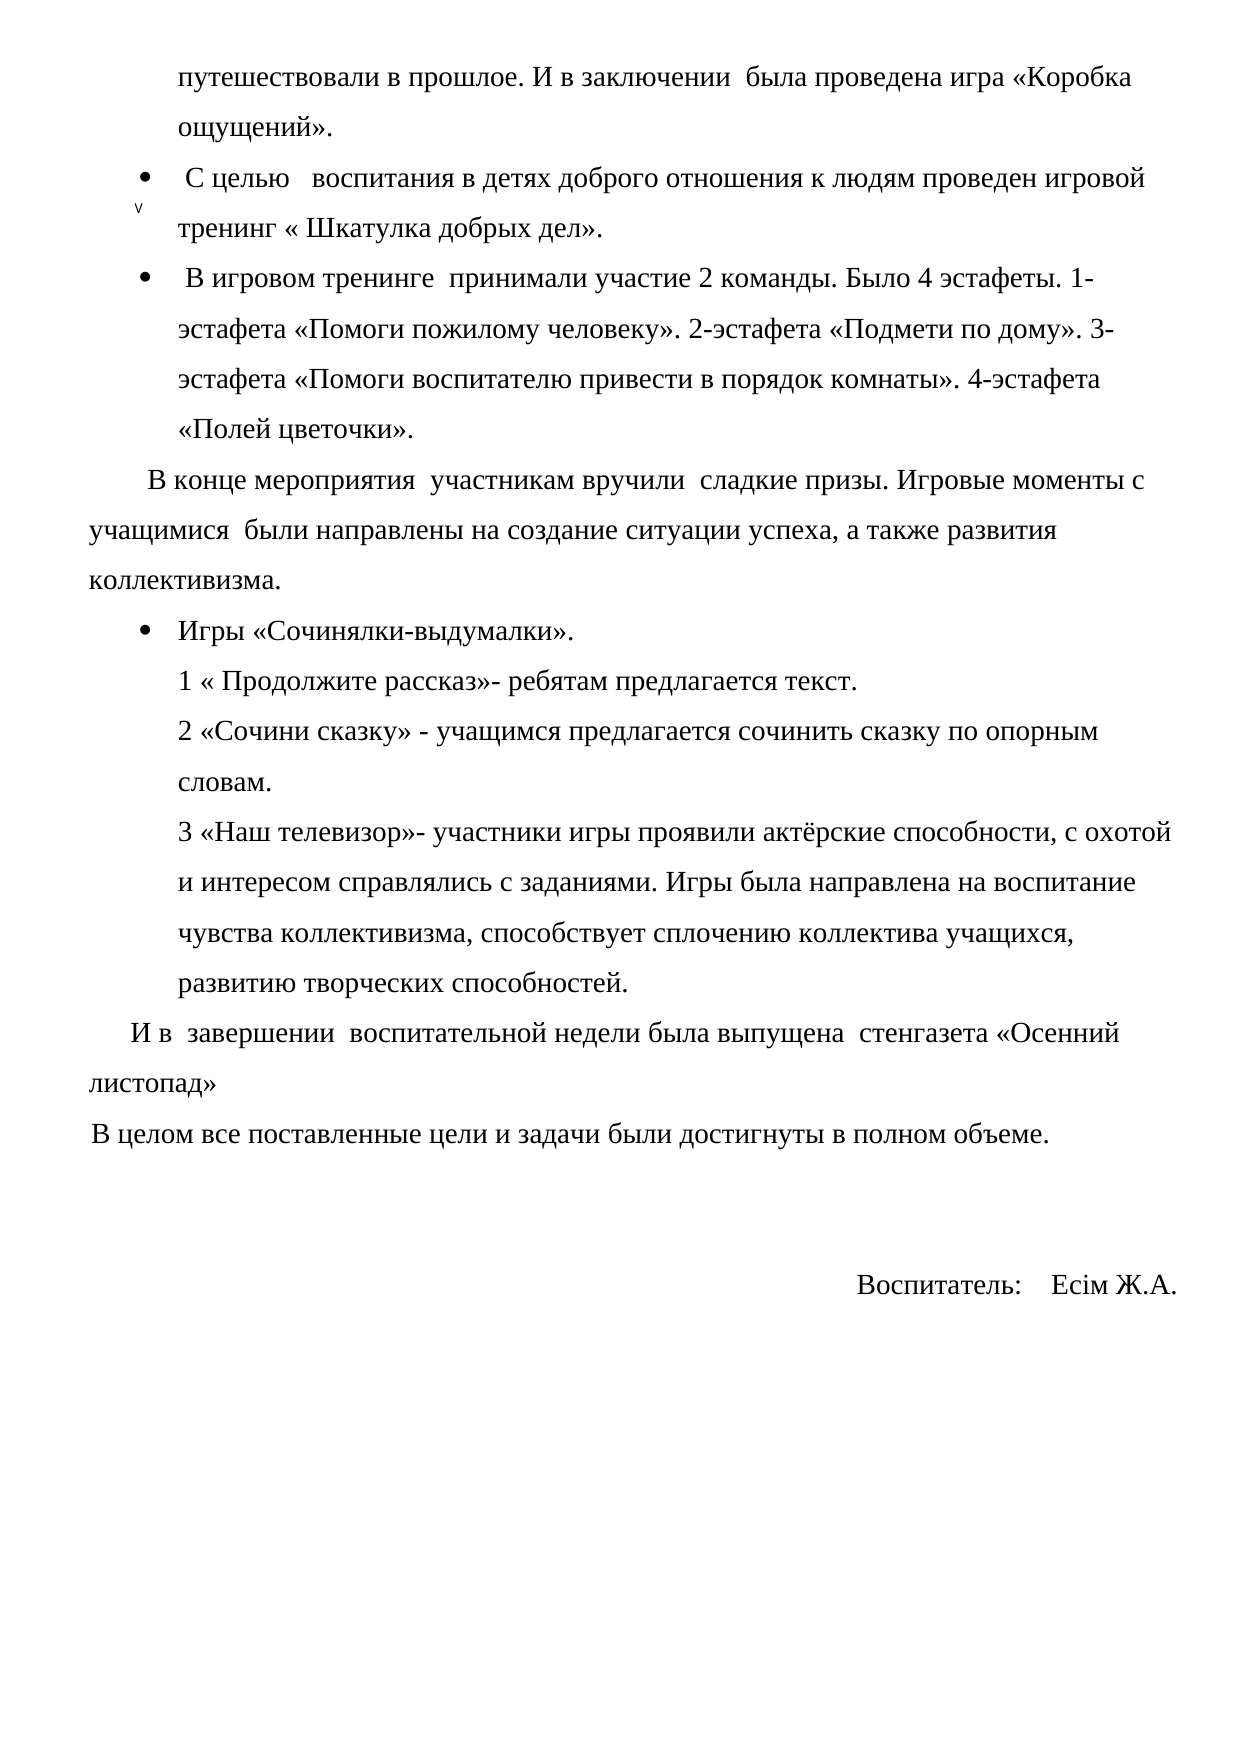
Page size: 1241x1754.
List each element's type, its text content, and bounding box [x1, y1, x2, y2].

text 3 «Наш телевизор»- участники игры проявили актёрские способности, с охотой и интересом справлялись с заданиями. Игры была направлена на воспитание чувства коллективизма, способствует сплочению коллектива учащихся, развитию творческих способностей. [178, 814, 1181, 998]
text Воспитатель: Есім Ж.А. [91, 1267, 1181, 1300]
text 2 «Сочини сказку» - учащимся предлагается сочинить сказку по опорным словам. [178, 713, 1181, 797]
list Игры «Сочинялки-выдумалки». [140, 613, 1181, 646]
text В конце мероприятия участникам вручили сладкие призы. Игровые моменты с учащимися были направлены на создание ситуации успеха, а также развития коллективизма. [89, 462, 1181, 596]
text В целом все поставленные цели и задачи были достигнуты в полном объеме. [91, 1116, 1181, 1149]
text И в завершении воспитательной недели была выпущена стенгазета «Осенний листопад» [89, 1015, 1181, 1099]
text 1 « Продолжите рассказ»- ребятам предлагается текст. [178, 663, 1181, 697]
list В игровом тренинге принимали участие 2 команды. Было 4 эстафеты. 1- эстафета «Помоги пожилому человеку». 2-эстафета «Подмети по дому». 3-эстафета «Помоги воспитателю привести в порядок комнаты». 4-эстафета «Полей цветочки». [140, 260, 1181, 445]
list С целью воспитания в детях доброго отношения к людям проведен игровой тренинг « Шкатулка добрых дел». [140, 160, 1181, 244]
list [140, 59, 1181, 143]
